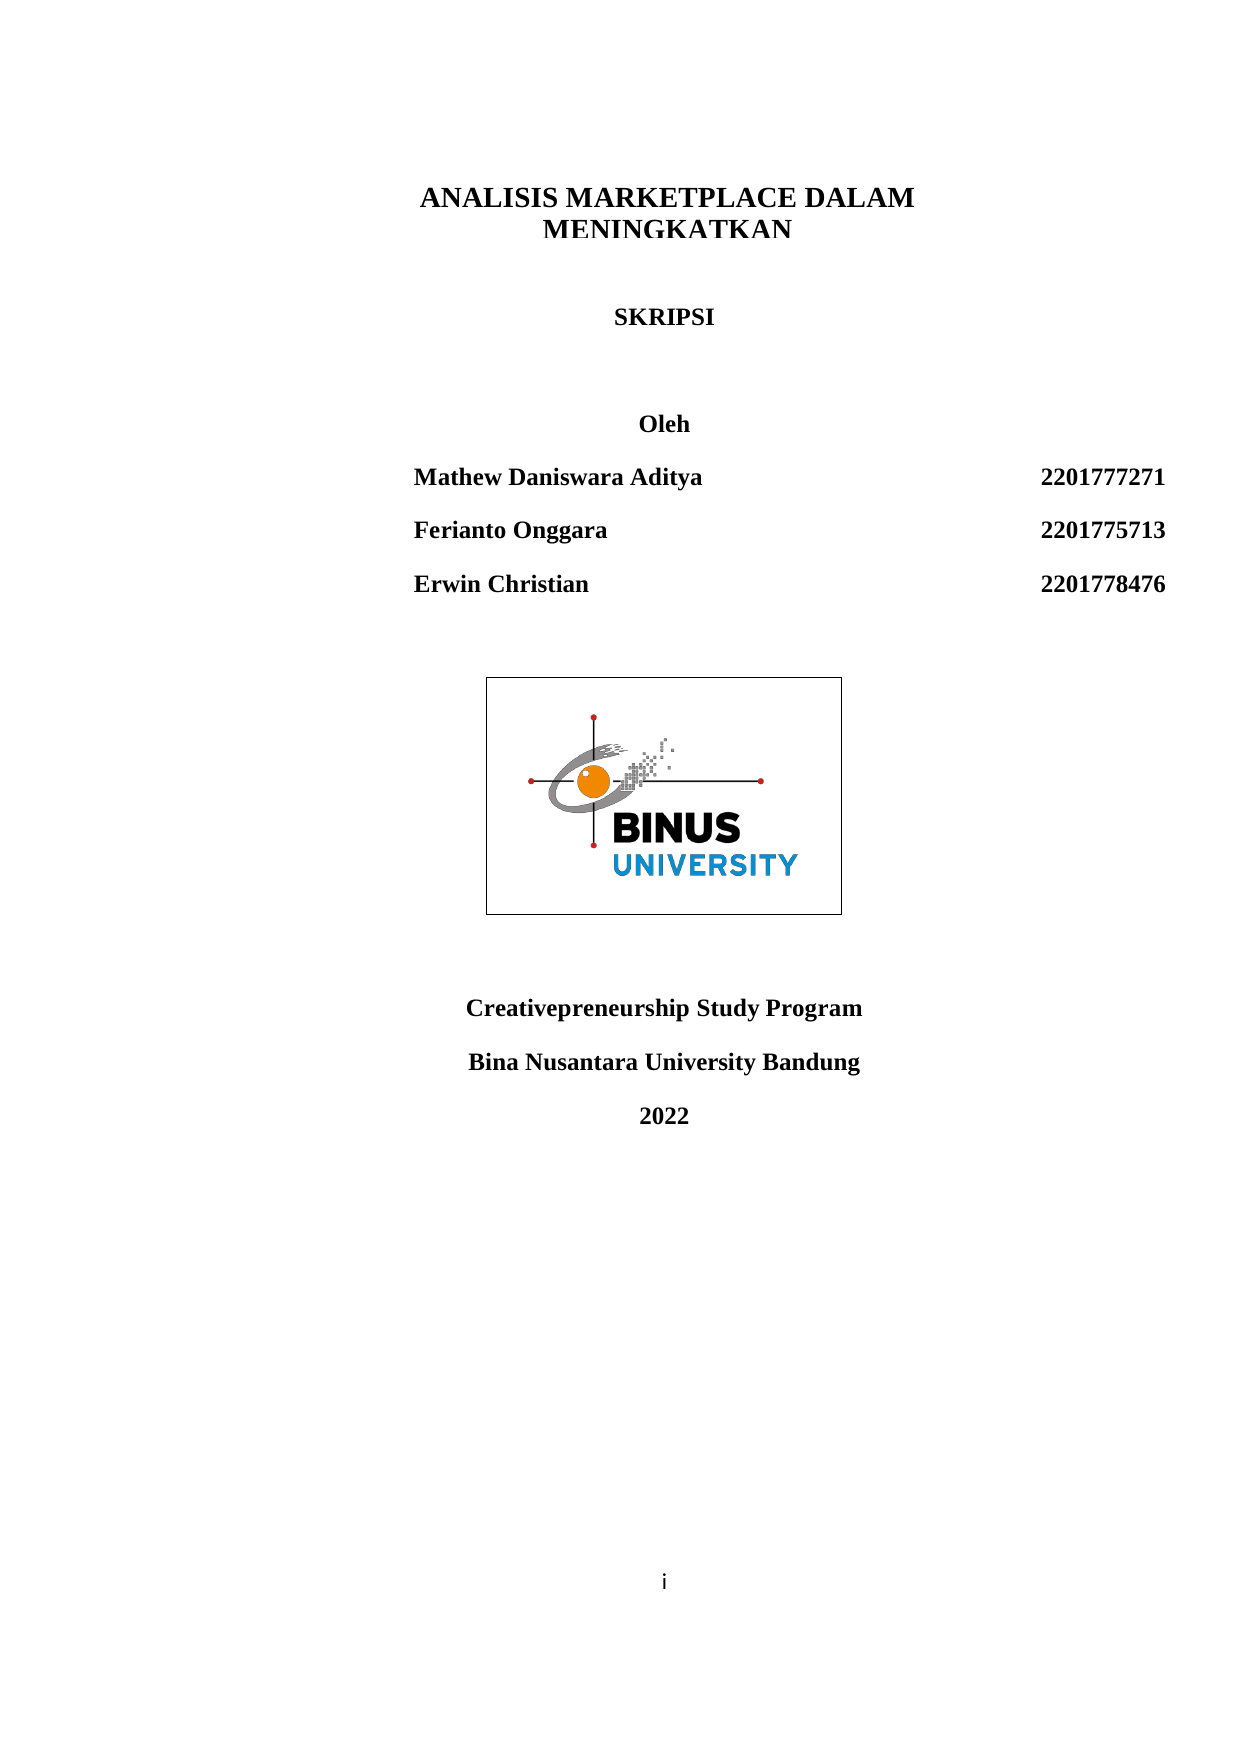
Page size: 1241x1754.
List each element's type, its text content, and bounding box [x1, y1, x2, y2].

text 2022 [635, 1102, 693, 1129]
picture [487, 678, 841, 914]
text Creativepreneurship Study Program Bina Nusantara University Bandung [465, 993, 863, 1076]
text SKRIPSI [610, 302, 718, 331]
table_cell Erwin Christian [410, 558, 997, 608]
table_cell 2201775713 [997, 504, 1240, 558]
table_cell Ferianto Onggara [410, 504, 997, 558]
table_header Mathew Daniswara Aditya [410, 454, 997, 504]
text i [657, 1567, 671, 1595]
table_header 2201777271 [997, 454, 1240, 504]
text Oleh [634, 410, 694, 437]
table_cell 2201778476 [997, 558, 1240, 608]
